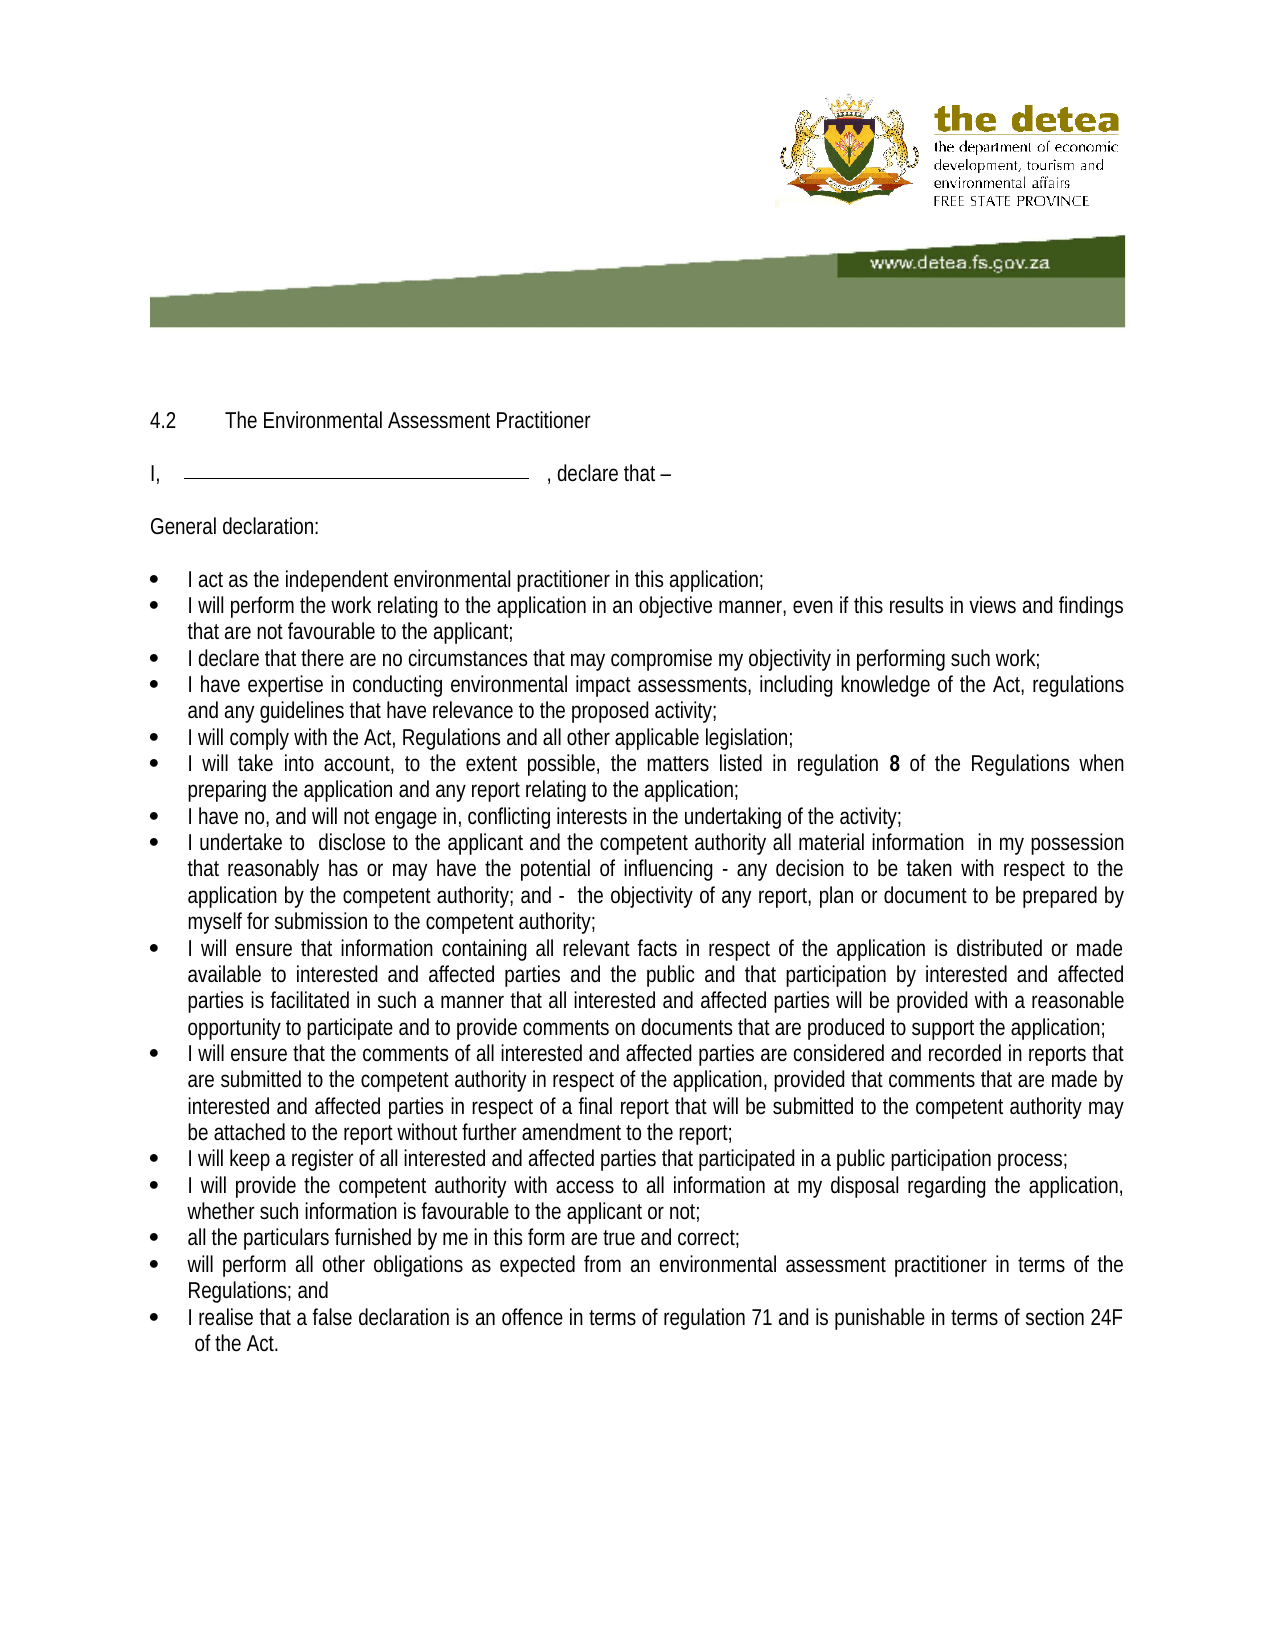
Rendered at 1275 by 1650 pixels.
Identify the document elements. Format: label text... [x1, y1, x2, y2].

list I undertake to disclose to the applicant and the competent authority all material information in my possession that reasonably has or may have the potential of influencing - any decision to be taken with respect to the application by the competent authority; and - the objectivity of any report, plan or document to be prepared by myself for submission to the competent authority; [150, 829, 1125, 934]
list I declare that there are no circumstances that may compromise my objectivity in performing such work; [150, 644, 1125, 671]
list I act as the independent environmental practitioner in this application; [150, 566, 1125, 592]
text General declaration: [150, 513, 1125, 539]
list I will provide the competent authority with access to all information at my disposal regarding the application, whether such information is favourable to the applicant or not; [150, 1172, 1125, 1224]
list I will keep a register of all interested and affected parties that participated in a public participation process; [150, 1145, 1125, 1172]
list I will ensure that the comments of all interested and affected parties are considered and recorded in reports that are submitted to the competent authority in respect of the application, provided that comments that are made by interested and affected parties in respect of a final report that will be submitted to the competent authority may be attached to the report without further amendment to the report; [150, 1040, 1125, 1145]
text 4.2 The Environmental Assessment Practitioner [150, 407, 1125, 434]
list I will take into account, to the extent possible, the matters listed in regulation 8 of the Regulations when preparing the application and any report relating to the application; [150, 750, 1125, 803]
list I realise that a false declaration is an offence in terms of regulation 71 and is punishable in terms of section 24F of the Act. [150, 1303, 1125, 1356]
text I, , declare that – [544, 460, 1125, 486]
list I will ensure that information containing all relevant facts in respect of the application is distributed or made available to interested and affected parties and the public and that participation by interested and affected parties is facilitated in such a manner that all interested and affected parties will be provided with a reasonable opportunity to participate and to provide comments on documents that are produced to support the application; [150, 934, 1125, 1040]
list I have expertise in conducting environmental impact assessments, including knowledge of the Act, regulations and any guidelines that have relevance to the proposed activity; [150, 671, 1125, 724]
list I will perform the work relating to the application in an objective manner, even if this results in views and findings that are not favourable to the applicant; [150, 592, 1125, 644]
list I will comply with the Act, Regulations and all other applicable legislation; [150, 724, 1125, 750]
list all the particulars furnished by me in this form are true and correct; [150, 1224, 1125, 1251]
list will perform all other obligations as expected from an environmental assessment practitioner in terms of the Regulations; and [150, 1251, 1125, 1303]
list I have no, and will not engage in, conflicting interests in the undertaking of the activity; [150, 803, 1125, 829]
